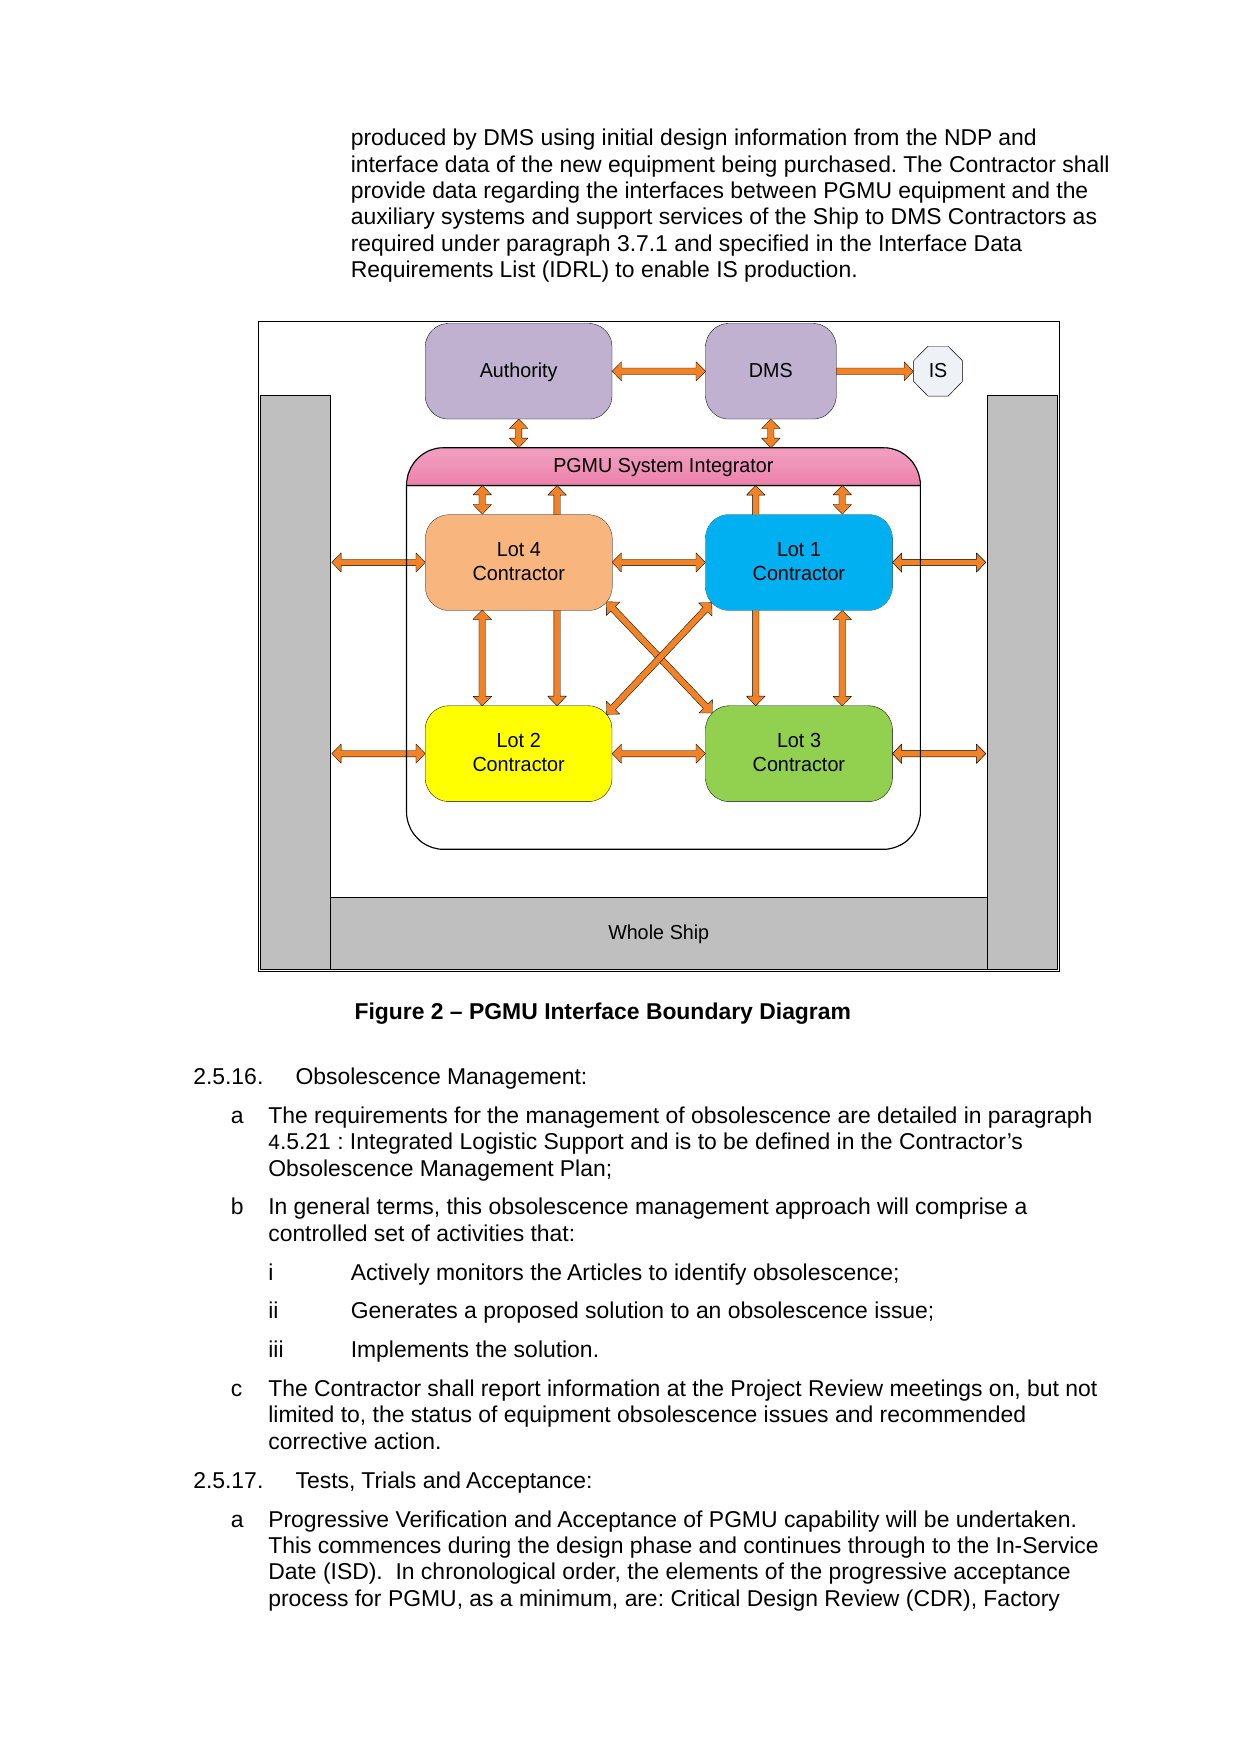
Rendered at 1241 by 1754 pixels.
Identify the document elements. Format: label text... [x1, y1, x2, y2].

list The Contractor shall report information at the Project Review meetings on, but not limited to, the status of equipment obsolescence issues and recommended corrective action. [231, 1375, 1122, 1454]
list Generates a proposed solution to an obsolescence issue; [268, 1297, 1122, 1324]
text Figure 2 – PGMU Interface Boundary Diagram [327, 998, 1122, 1024]
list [231, 1506, 1122, 1611]
list The requirements for the management of obsolescence are detailed in paragraph 4.5.21 : Integrated Logistic Support and is to be defined in the Contractor’s Obsolescence Management Plan; [231, 1102, 1122, 1181]
list Implements the solution. [268, 1336, 1122, 1363]
list In general terms, this obsolescence management approach will comprise a controlled set of activities that: [231, 1193, 1122, 1246]
list Tests, Trials and Acceptance: [193, 1467, 1122, 1493]
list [268, 124, 1122, 282]
list Actively monitors the Articles to identify obsolescence; [268, 1258, 1122, 1285]
list Obsolescence Management: [193, 1063, 1122, 1089]
